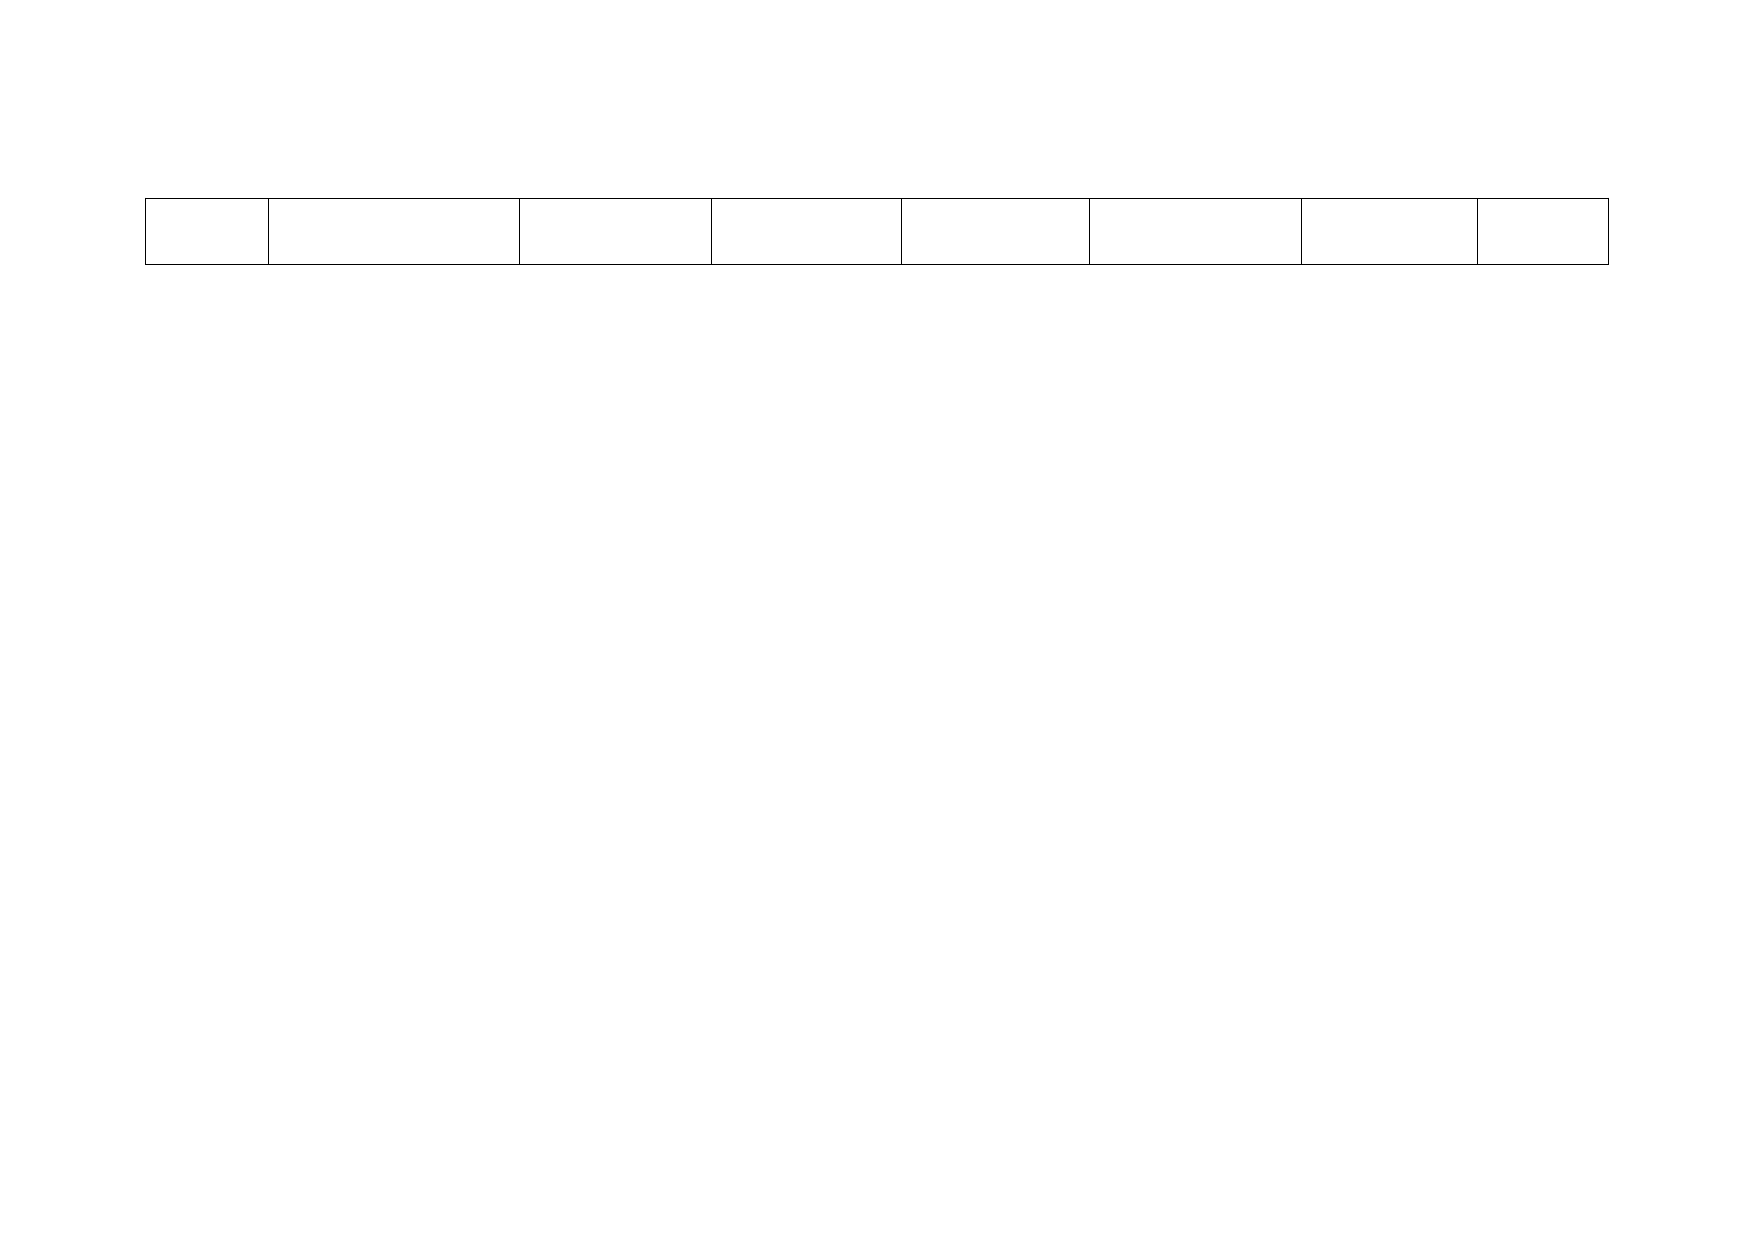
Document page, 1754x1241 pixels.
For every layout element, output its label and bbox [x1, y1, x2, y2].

table_cell [1090, 199, 1301, 264]
table_cell [269, 199, 519, 264]
table_cell [520, 199, 711, 264]
table_cell [712, 199, 901, 264]
table_cell [902, 199, 1089, 264]
table_cell [146, 199, 268, 264]
table_cell [1478, 199, 1608, 264]
table_cell [1302, 199, 1477, 264]
